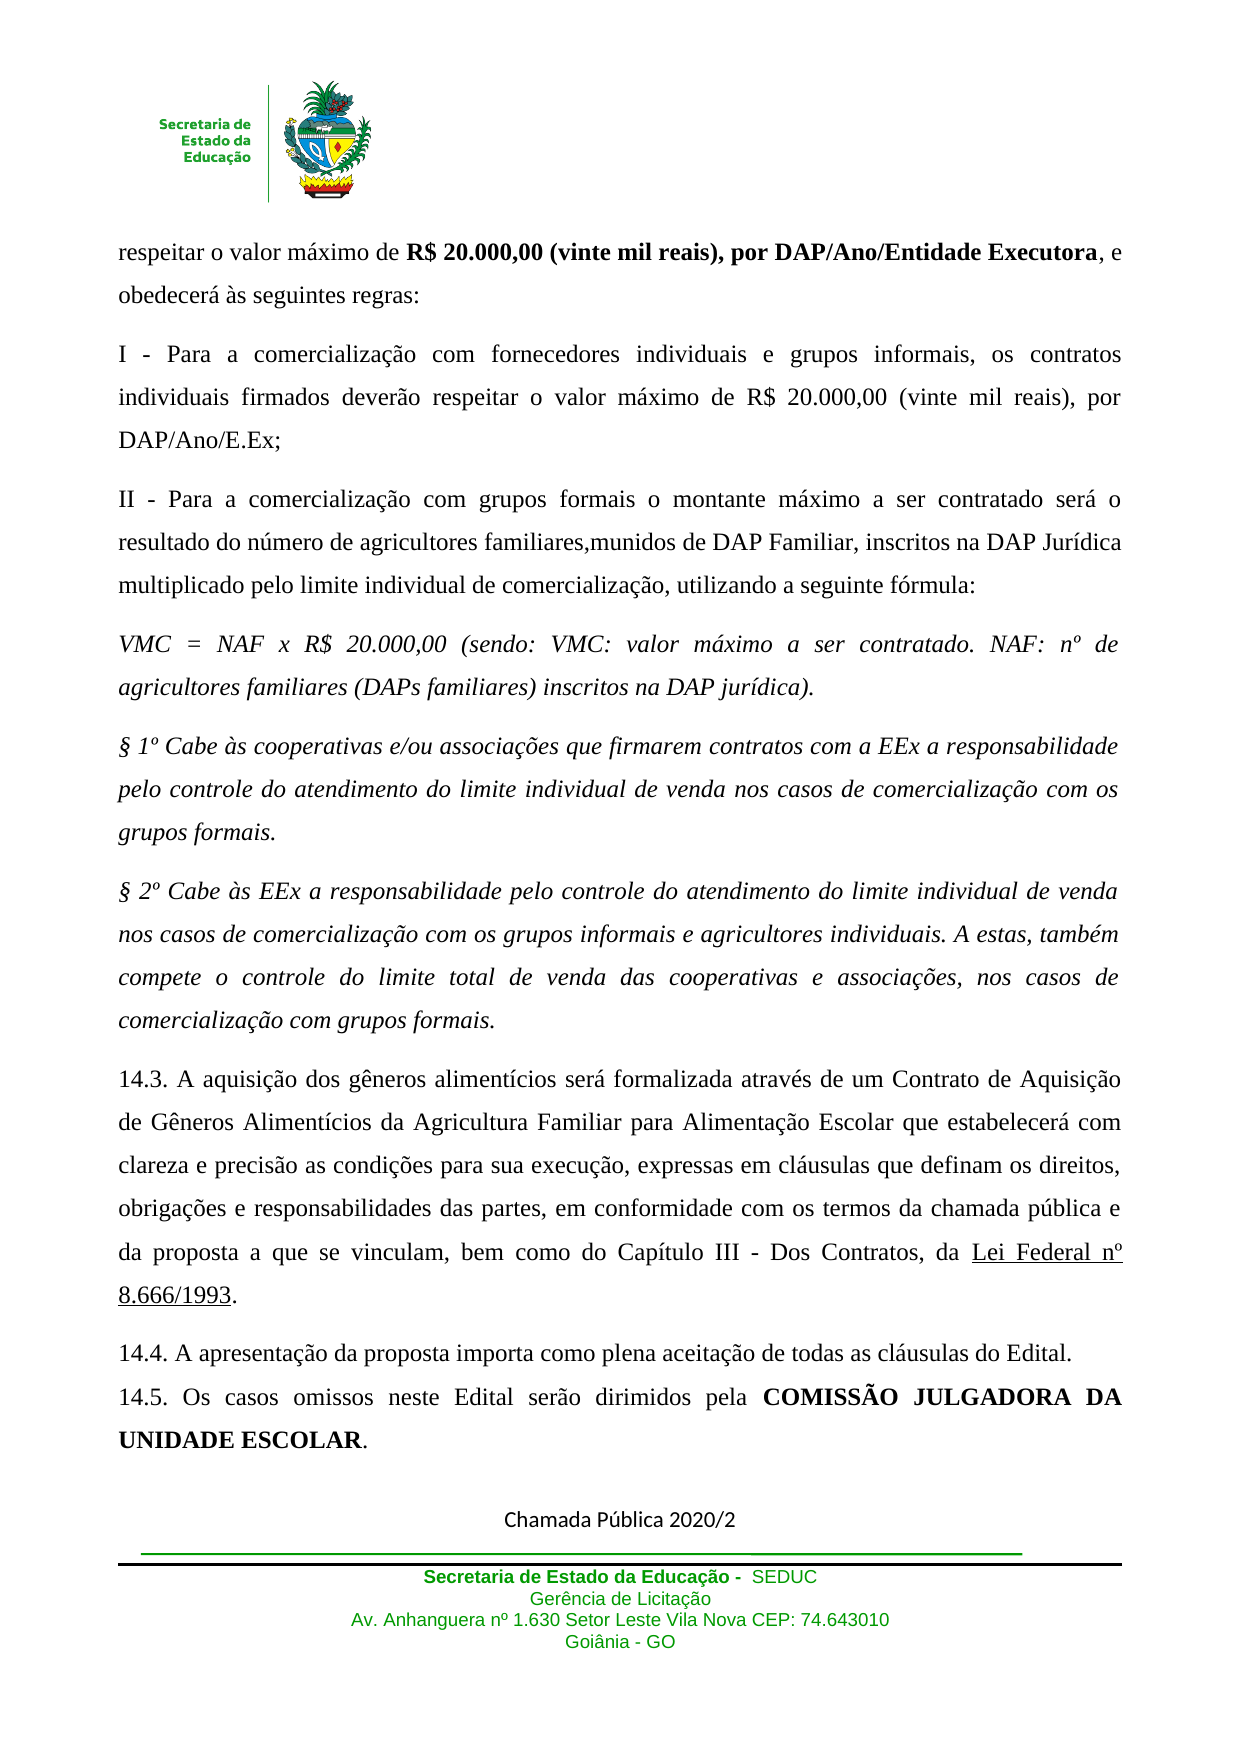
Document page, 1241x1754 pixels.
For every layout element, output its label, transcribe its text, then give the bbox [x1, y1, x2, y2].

text § 2º Cabe às EEx a responsabilidade pelo controle do atendimento do limite individual de venda nos casos de comercialização com os grupos informais e agricultores individuais. A estas, também compete o controle do limite total de venda das cooperativas e associações, nos casos de comercialização com grupos formais. [118, 876, 1122, 1034]
picture [118, 73, 412, 210]
text I - Para a comercialização com fornecedores individuais e grupos informais, os contratos individuais firmados deverão respeitar o valor máximo de R$ 20.000,00 (vinte mil reais), por DAP/Ano/E.Ex; [118, 339, 1122, 454]
text 14.4. A apresentação da proposta importa como plena aceitação de todas as cláusulas do Edital. [118, 1338, 1122, 1367]
text VMC = NAF x R$ 20.000,00 (sendo: VMC: valor máximo a ser contratado. NAF: nº de agricultores familiares (DAPs familiares) inscritos na DAP jurídica). [118, 629, 1122, 701]
text § 1º Cabe às cooperativas e/ou associações que firmarem contratos com a EEx a responsabilidade pelo controle do atendimento do limite individual de venda nos casos de comercialização com os grupos formais. [118, 731, 1122, 846]
text 14.5. Os casos omissos neste Edital serão dirimidos pela COMISSÃO JULGADORA DA UNIDADE ESCOLAR. [118, 1382, 1122, 1453]
text II - Para a comercialização com grupos formais o montante máximo a ser contratado será o resultado do número de agricultores familiares,munidos de DAP Familiar, inscritos na DAP Jurídica multiplicado pelo limite individual de comercialização, utilizando a seguinte fórmula: [118, 484, 1122, 599]
text 14.3. A aquisição dos gêneros alimentícios será formalizada através de um Contrato de Aquisição de Gêneros Alimentícios da Agricultura Familiar para Alimentação Escolar que estabelecerá com clareza e precisão as condições para sua execução, expressas em cláusulas que definam os direitos, obrigações e responsabilidades das partes, em conformidade com os termos da chamada pública e da proposta a que se vinculam, bem como do Capítulo III - Dos Contratos, da Lei Federal nº 8.666/1993. [118, 1064, 1122, 1308]
